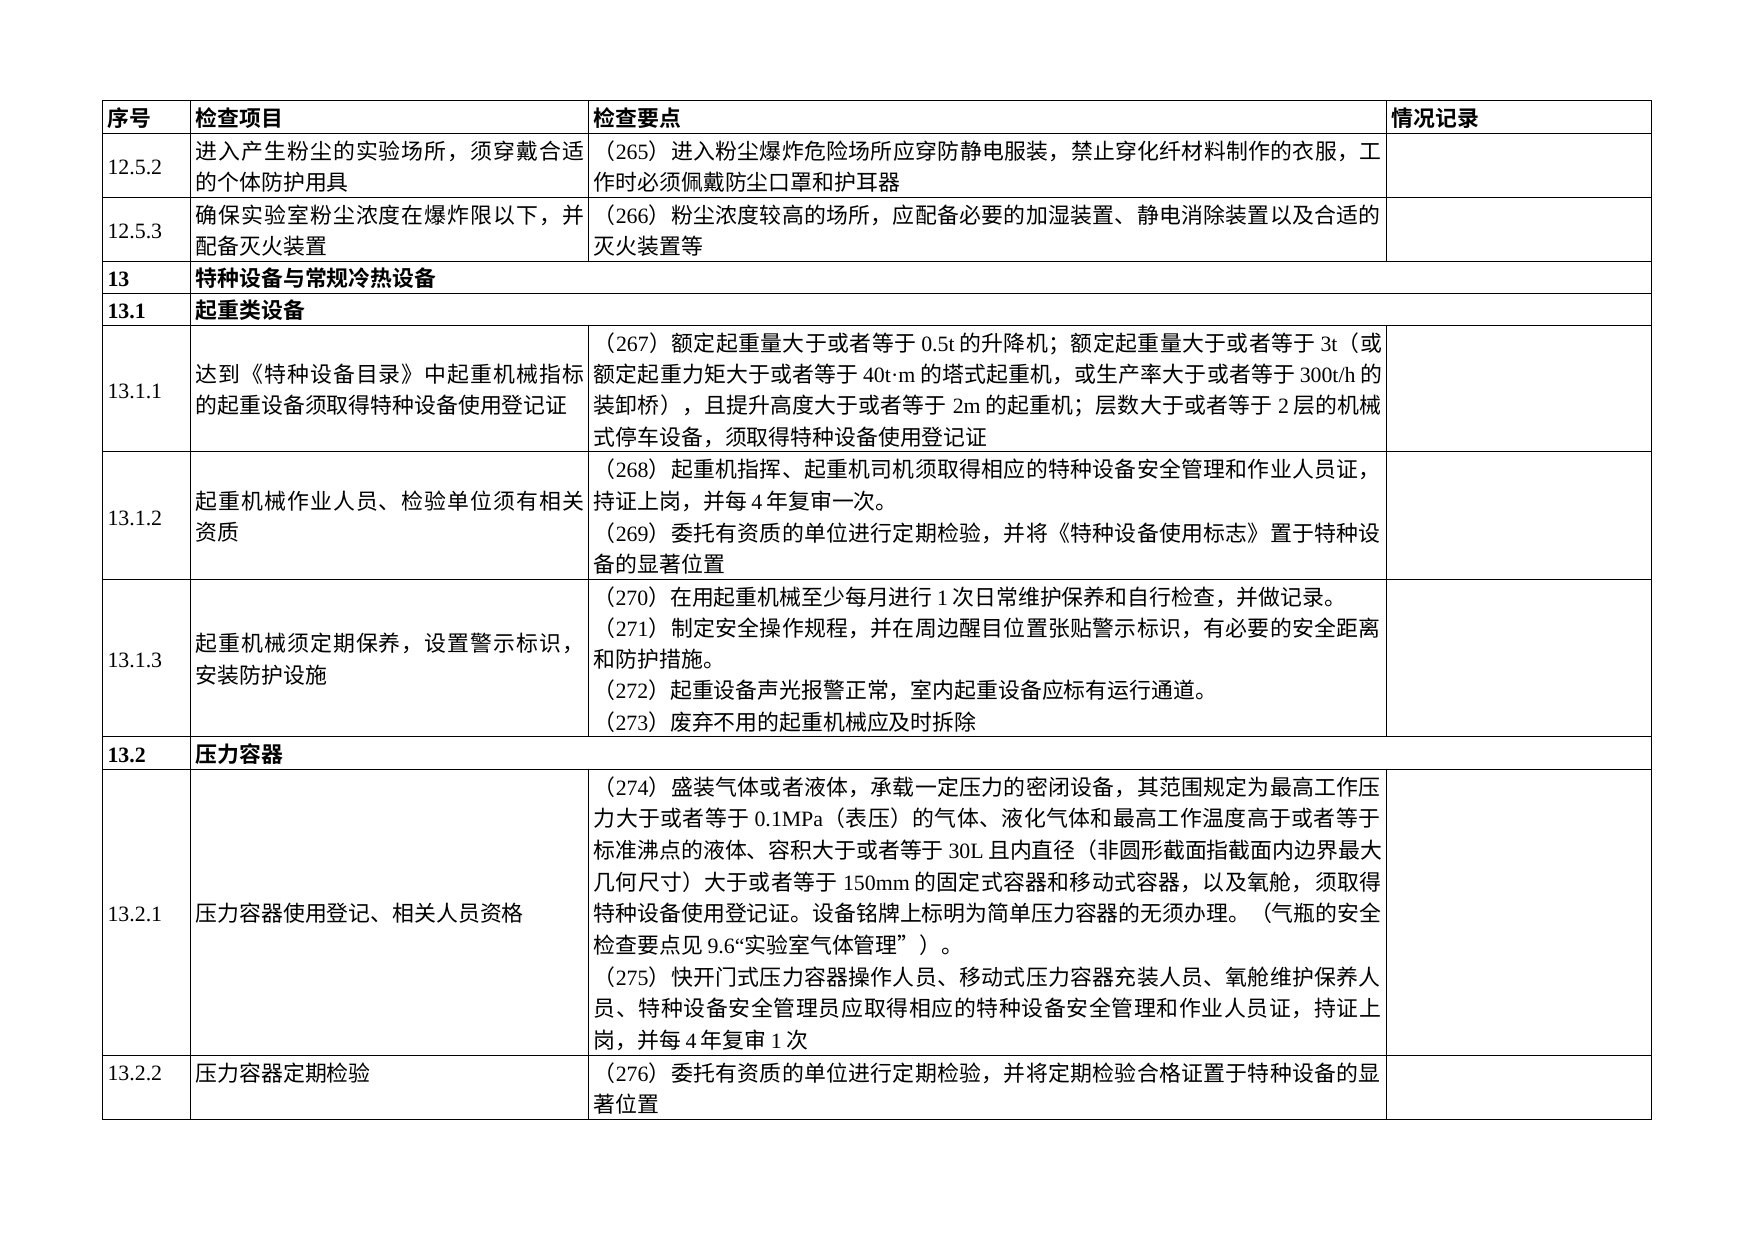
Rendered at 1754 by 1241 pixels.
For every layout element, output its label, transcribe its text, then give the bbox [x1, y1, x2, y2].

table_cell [589, 1056, 1386, 1119]
table_cell （270）在用起重机械至少每月进行1次日常维护保养和自行检查，并做记录。 （271）制定安全操作规程，并在周边醒目位置张贴警示标识，有必要的安全距离和防护措施。 （272）起重设备声光报警正常，室内起重设备应标有运行通道。 （273）废弃不用的起重机械应及时拆除 [589, 580, 1386, 736]
table_cell （267）额定起重量大于或者等于0.5t的升降机；额定起重量大于或者等于3t（或额定起重力矩大于或者等于40t·m的塔式起重机，或生产率大于或者等于300t/h的装卸桥），且提升高度大于或者等于2m的起重机；层数大于或者等于2层的机械式停车设备，须取得特种设备使用登记证 [589, 326, 1386, 451]
table_cell （265）进入粉尘爆炸危险场所应穿防静电服装，禁止穿化纤材料制作的衣服，工作时必须佩戴防尘口罩和护耳器 [589, 134, 1386, 197]
table_cell 确保实验室粉尘浓度在爆炸限以下，并配备灭火装置 [191, 198, 588, 261]
table_cell 13 [103, 262, 190, 293]
table_cell （266）粉尘浓度较高的场所，应配备必要的加湿装置、静电消除装置以及合适的灭火装置等 [589, 198, 1386, 261]
table_cell 13.2.1 [103, 770, 190, 1054]
table_cell 压力容器使用登记、相关人员资格 [191, 770, 588, 1054]
table_header 序号 [103, 101, 190, 133]
table_cell [1387, 770, 1651, 1054]
table_cell 13.2.2 [103, 1056, 190, 1119]
table_cell 进入产生粉尘的实验场所，须穿戴合适的个体防护用具 [191, 134, 588, 197]
table_cell 起重类设备 [191, 294, 1651, 325]
table_cell 12.5.2 [103, 134, 190, 197]
table_cell 13.1 [103, 294, 190, 325]
table_cell 13.1.2 [103, 452, 190, 579]
table_cell 特种设备与常规冷热设备 [191, 262, 1651, 293]
table_cell （268）起重机指挥、起重机司机须取得相应的特种设备安全管理和作业人员证，持证上岗，并每4年复审一次。 （269）委托有资质的单位进行定期检验，并将《特种设备使用标志》置于特种设备的显著位置 [589, 452, 1386, 579]
table_cell 13.2 [103, 737, 190, 768]
table_cell [1387, 134, 1651, 197]
table_cell 压力容器定期检验 [191, 1056, 588, 1119]
table_cell [1387, 580, 1651, 736]
table_cell 达到《特种设备目录》中起重机械指标的起重设备须取得特种设备使用登记证 [191, 326, 588, 451]
table_cell 13.1.1 [103, 326, 190, 451]
table_cell 起重机械作业人员、检验单位须有相关资质 [191, 452, 588, 579]
table_cell （274）盛装气体或者液体，承载一定压力的密闭设备，其范围规定为最高工作压力大于或者等于0.1MPa（表压）的气体、液化气体和最高工作温度高于或者等于标准沸点的液体、容积大于或者等于30L且内直径（非圆形截面指截面内边界最大几何尺寸）大于或者等于150mm的固定式容器和移动式容器，以及氧舱，须取得特种设备使用登记证。设备铭牌上标明为简单压力容器的无须办理。（气瓶的安全检查要点见9.6“实验室气体管理”）。 （275）快开门式压力容器操作人员、移动式压力容器充装人员、氧舱维护保养人员、特种设备安全管理员应取得相应的特种设备安全管理和作业人员证，持证上岗，并每4年复审1次 [589, 770, 1386, 1054]
table_header 检查项目 [191, 101, 588, 133]
table_cell [1387, 326, 1651, 451]
table_cell 12.5.3 [103, 198, 190, 261]
table_cell [1387, 198, 1651, 261]
table_cell 起重机械须定期保养，设置警示标识，安装防护设施 [191, 580, 588, 736]
table_header 检查要点 [589, 101, 1386, 133]
table_cell 压力容器 [191, 737, 1651, 768]
table_cell 13.1.3 [103, 580, 190, 736]
table_cell [1387, 452, 1651, 579]
table_header 情况记录 [1387, 101, 1651, 133]
table_cell [1387, 1056, 1651, 1119]
